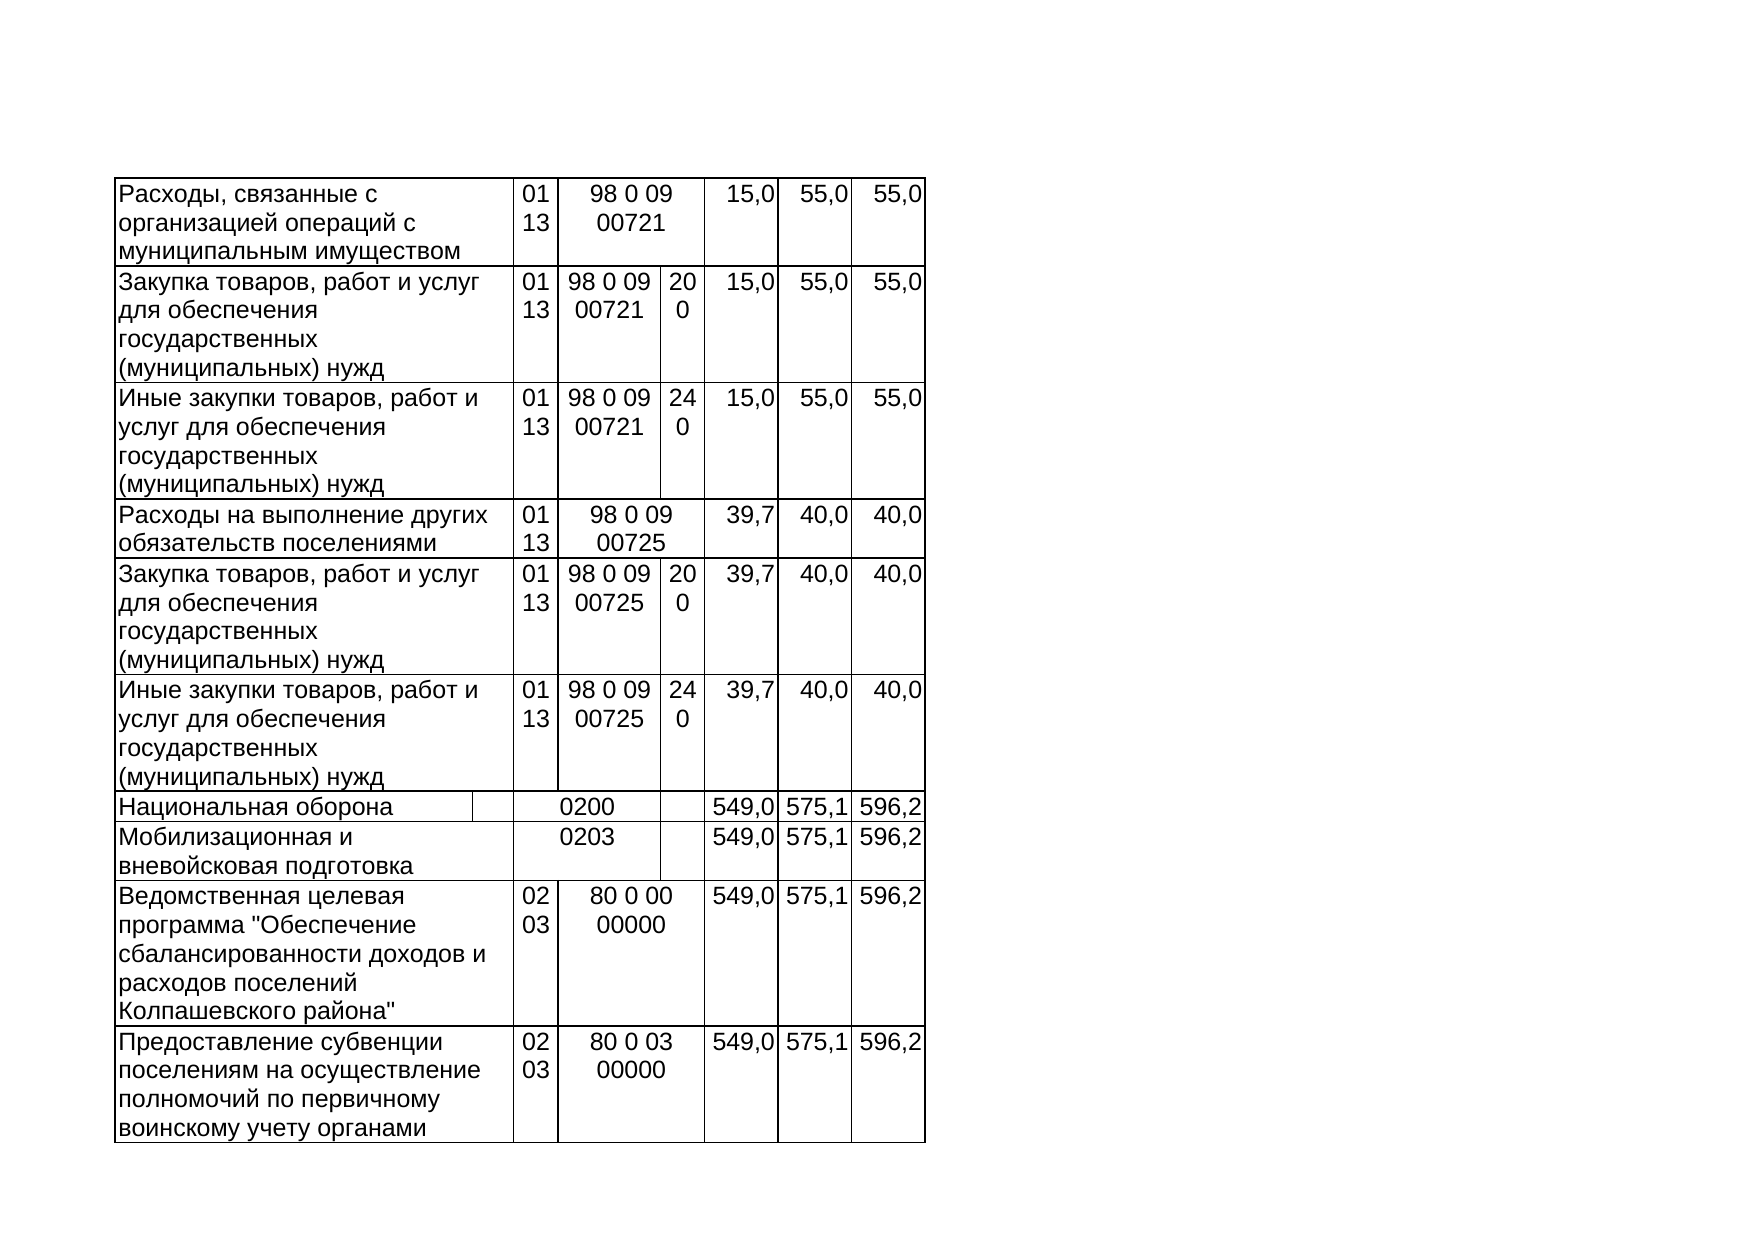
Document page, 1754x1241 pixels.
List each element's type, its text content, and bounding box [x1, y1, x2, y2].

table_cell 596,2 [852, 822, 924, 880]
table_cell 55,0 [779, 383, 851, 498]
table_cell 40,0 [779, 675, 851, 790]
table_cell [661, 822, 704, 880]
table_cell 98 0 09 00721 [559, 267, 660, 382]
table_cell 0200 [514, 792, 660, 821]
table_cell 55,0 [779, 179, 851, 265]
table_cell 80 0 00 00000 [559, 881, 704, 1025]
table_cell 15,0 [705, 179, 777, 265]
table_cell 98 0 09 00725 [559, 559, 660, 674]
table_cell 240 [661, 383, 704, 498]
table_cell 200 [661, 267, 704, 382]
table_cell 596,2 [852, 881, 924, 1025]
table_cell 40,0 [852, 500, 924, 557]
table_cell 0203 [514, 881, 557, 1025]
table_cell [473, 792, 513, 821]
table_cell 55,0 [779, 267, 851, 382]
table_cell 40,0 [852, 559, 924, 674]
table_cell 549,0 [705, 822, 777, 880]
table_cell Закупка товаров, работ и услуг для обеспечения государственных (муниципальных) нужд [116, 559, 513, 674]
table_cell 39,7 [705, 500, 777, 557]
table_cell 80 0 03 00000 [559, 1027, 704, 1142]
table_cell Закупка товаров, работ и услуг для обеспечения государственных (муниципальных) нужд [116, 267, 513, 382]
table_cell 98 0 09 00721 [559, 179, 704, 265]
table_cell 0113 [514, 383, 557, 498]
table_cell 0113 [514, 267, 557, 382]
table_cell 40,0 [852, 675, 924, 790]
table_cell 39,7 [705, 559, 777, 674]
table_cell Ведомственная целевая программа "Обеспечение сбалансированности доходов и расходов поселений Колпашевского района" [116, 881, 513, 1025]
table_cell Национальная оборона [116, 792, 472, 821]
table_cell 40,0 [779, 500, 851, 557]
table_cell 55,0 [852, 179, 924, 265]
table_cell 55,0 [852, 267, 924, 382]
table_cell 240 [661, 675, 704, 790]
table_cell 0113 [514, 559, 557, 674]
table_cell 200 [661, 559, 704, 674]
table_cell 596,2 [852, 1027, 924, 1142]
table_cell Расходы, связанные с организацией операций с муниципальным имуществом [116, 179, 513, 265]
table_cell 575,1 [779, 792, 851, 821]
table_cell 575,1 [779, 1027, 851, 1142]
table_cell 0113 [514, 500, 557, 557]
table_cell Иные закупки товаров, работ и услуг для обеспечения государственных (муниципальных) нужд [116, 383, 513, 498]
table_cell 575,1 [779, 822, 851, 880]
table_cell 55,0 [852, 383, 924, 498]
table_cell 549,0 [705, 1027, 777, 1142]
table_cell 0113 [514, 179, 557, 265]
table_cell 40,0 [779, 559, 851, 674]
table_cell 98 0 09 00721 [559, 383, 660, 498]
table_cell 0113 [514, 675, 557, 790]
table_cell 15,0 [705, 267, 777, 382]
table_cell 0203 [514, 822, 660, 880]
table_cell [661, 792, 704, 821]
table_cell 0203 [514, 1027, 557, 1142]
table_cell 596,2 [852, 792, 924, 821]
table_cell 15,0 [705, 383, 777, 498]
table_cell Мобилизационная и вневойсковая подготовка [116, 822, 513, 880]
table_cell 39,7 [705, 675, 777, 790]
table_cell Иные закупки товаров, работ и услуг для обеспечения государственных (муниципальных) нужд [116, 675, 513, 790]
table_cell 98 0 09 00725 [559, 675, 660, 790]
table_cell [116, 1027, 513, 1142]
table_cell 98 0 09 00725 [559, 500, 704, 557]
table_cell 575,1 [779, 881, 851, 1025]
table_cell Расходы на выполнение других обязательств поселениями [116, 500, 513, 557]
table_cell 549,0 [705, 792, 777, 821]
table_cell 549,0 [705, 881, 777, 1025]
